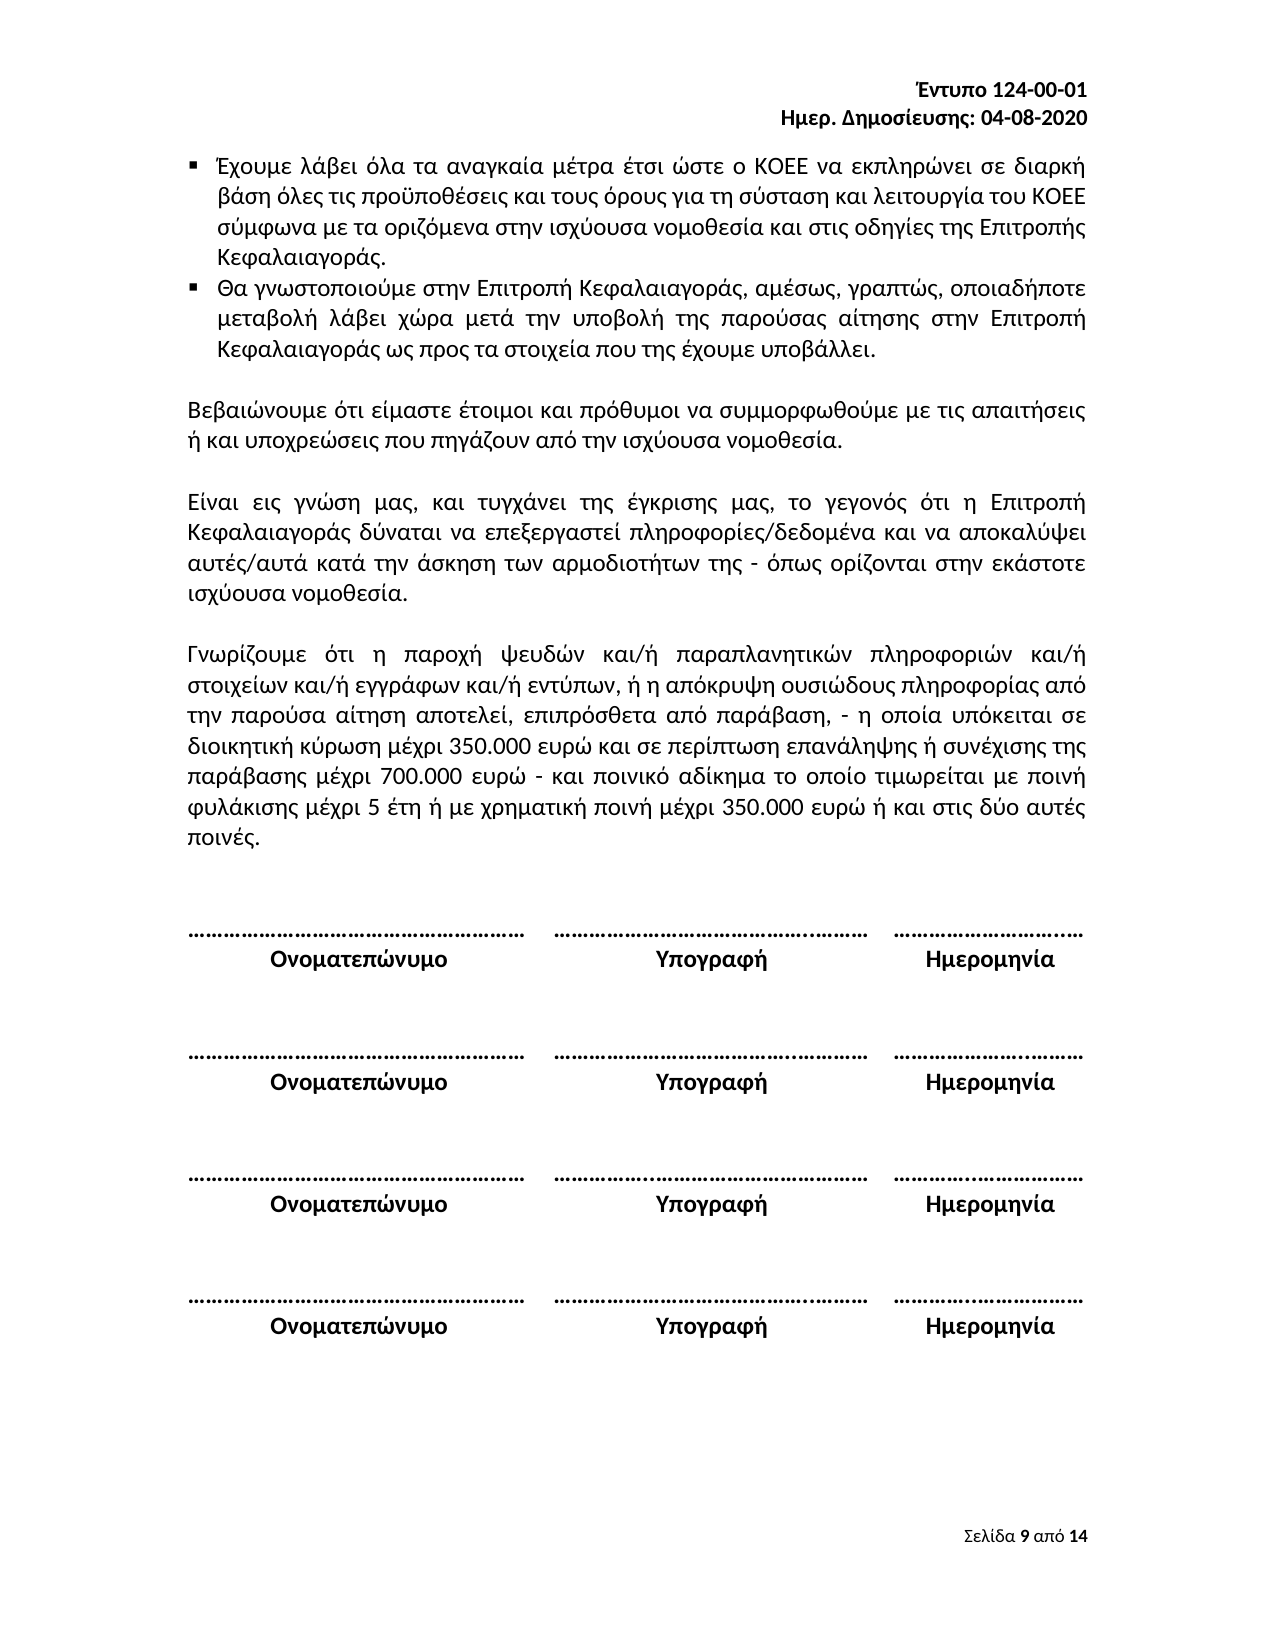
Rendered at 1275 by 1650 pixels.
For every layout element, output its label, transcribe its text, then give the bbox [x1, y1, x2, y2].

table_cell Υπογραφή [542, 944, 882, 974]
table_header …………………..……… [882, 1005, 1099, 1066]
table_cell Υπογραφή [542, 1188, 882, 1218]
table_cell Ονοματεπώνυμο [176, 944, 542, 974]
text Είναι εις γνώση μας, και τυγχάνει της έγκρισης μας, το γεγονός ότι η Επιτροπή Κεφαλαιαγοράς δύναται να επεξεργαστεί πληροφορίες/δεδομένα και να αποκαλύψει αυτές/αυτά κατά την άσκηση των αρμοδιοτήτων της - όπως ορίζονται στην εκάστοτε ισχύουσα νομοθεσία. [187, 486, 1087, 608]
table_header ……………………………………..……… [542, 1249, 882, 1310]
table_header …………..……………… [882, 1127, 1099, 1188]
table_header ………………………………………………… [176, 883, 542, 943]
table_cell Ημερομηνία [882, 1188, 1099, 1218]
text Γνωρίζουμε ότι η παροχή ψευδών και/ή παραπλανητικών πληροφοριών και/ή στοιχείων και/ή εγγράφων και/ή εντύπων, ή η απόκρυψη ουσιώδους πληροφορίας από την παρούσα αίτηση αποτελεί, επιπρόσθετα από παράβαση, - η οποία υπόκειται σε διοικητική κύρωση μέχρι 350.000 ευρώ και σε περίπτωση επανάληψης ή συνέχισης της παράβασης μέχρι 700.000 ευρώ - και ποινικό αδίκημα το οποίο τιμωρείται με ποινή φυλάκισης μέχρι 5 έτη ή με χρηματική ποινή μέχρι 350.000 ευρώ ή και στις δύο αυτές ποινές. [187, 638, 1087, 852]
table_cell Ημερομηνία [882, 1310, 1099, 1340]
table_header ………………………………………………… [176, 1127, 542, 1188]
table_cell Υπογραφή [542, 1310, 882, 1340]
table_cell Ονοματεπώνυμο [176, 1066, 542, 1096]
table_header ……………………………………..……… [542, 883, 882, 943]
table_cell Ημερομηνία [882, 1066, 1099, 1096]
table_header ……………..……………………………… [542, 1127, 882, 1188]
table_cell Ονοματεπώνυμο [176, 1310, 542, 1340]
table_header ………………………………………………… [176, 1005, 542, 1066]
table_cell Υπογραφή [542, 1066, 882, 1096]
list Θα γνωστοποιούμε στην Επιτροπή Κεφαλαιαγοράς, αμέσως, γραπτώς, οποιαδήποτε μεταβολή λάβει χώρα μετά την υποβολή της παρούσας αίτησης στην Επιτροπή Κεφαλαιαγοράς ως προς τα στοιχεία που της έχουμε υποβάλλει. [187, 272, 1087, 364]
table_header …………..……………… [882, 1249, 1099, 1310]
table_cell Ονοματεπώνυμο [176, 1188, 542, 1218]
table_header ………………………..… [882, 883, 1099, 943]
table_header ………………………………………………… [176, 1249, 542, 1310]
list Έχουμε λάβει όλα τα αναγκαία μέτρα έτσι ώστε ο ΚΟΕΕ να εκπληρώνει σε διαρκή βάση όλες τις προϋποθέσεις και τους όρους για τη σύσταση και λειτουργία του ΚΟΕΕ σύμφωνα με τα οριζόμενα στην ισχύουσα νομοθεσία και στις οδηγίες της Επιτροπής Κεφαλαιαγοράς. [187, 150, 1087, 272]
table_header …………………………………..………… [542, 1005, 882, 1066]
text Βεβαιώνουμε ότι είμαστε έτοιμοι και πρόθυμοι να συμμορφωθούμε με τις απαιτήσεις ή και υποχρεώσεις που πηγάζουν από την ισχύουσα νομοθεσία. [187, 394, 1087, 455]
table_cell Ημερομηνία [882, 944, 1099, 974]
